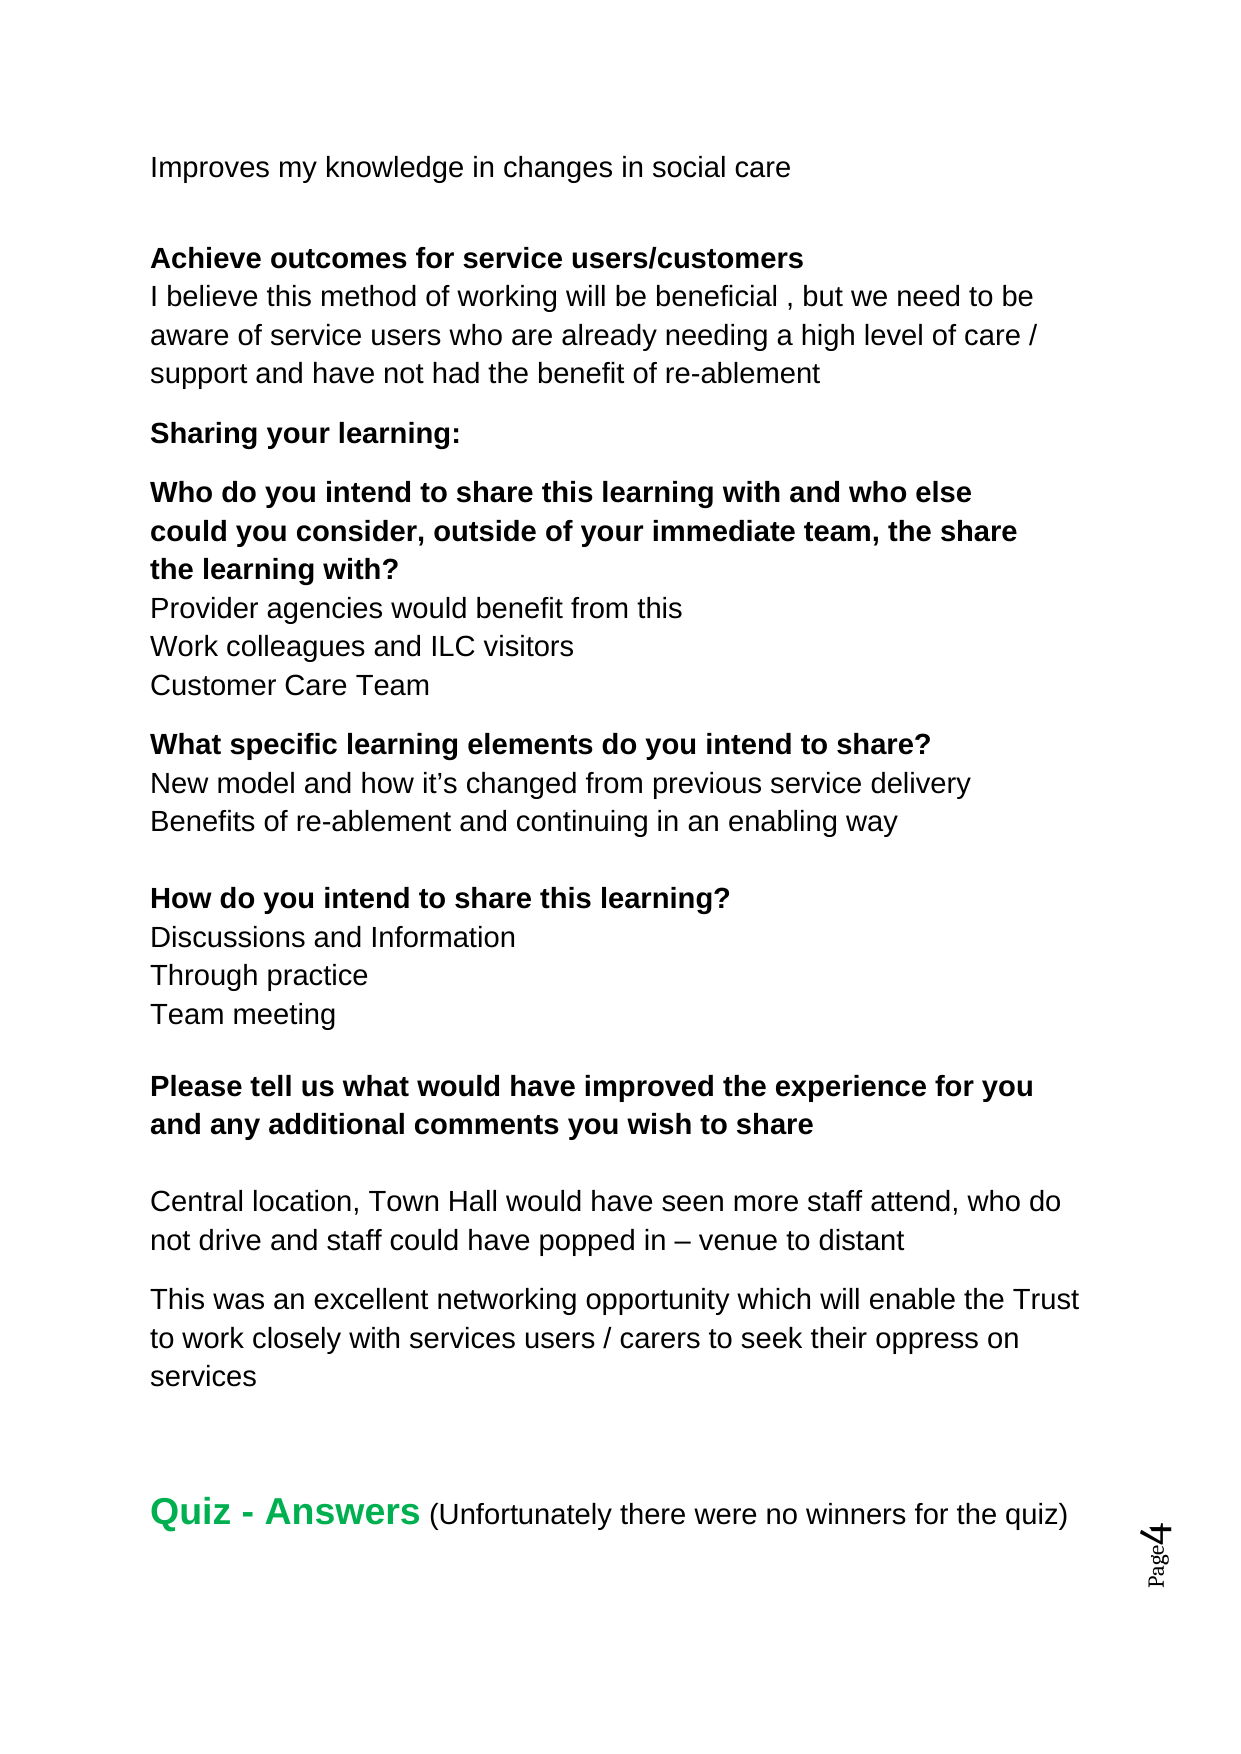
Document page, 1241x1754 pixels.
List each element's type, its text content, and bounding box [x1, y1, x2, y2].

text Who do you intend to share this learning with and who else could you consider, outside of your immediate team, the share the learning with? Provider agencies would benefit from this Work colleagues and ILC visitors Customer Care Team [150, 475, 1031, 701]
text Achieve outcomes for service users/customers I believe this method of working will be beneficial , but we need to be aware of service users who are already needing a high level of care / support and have not had the benefit of re-ablement [150, 241, 1090, 390]
text What specific learning elements do you intend to share? New model and how it’s changed from previous service delivery Benefits of re-ablement and continuing in an enabling way How do you intend to share this learning? Discussions and Information Through practice Team meeting Please tell us what would have improved the experience for you and any additional comments you wish to share Central location, Town Hall would have seen more staff attend, who do not drive and staff could have popped in – venue to distant [150, 727, 1090, 1256]
text This was an excellent networking opportunity which will enable the Trust to work closely with services users / carers to seek their oppress on services [150, 1282, 1090, 1393]
text Sharing your learning: [150, 416, 1090, 449]
text Quiz - Answers (Unfortunately there were no winners for the quiz) [150, 1489, 1090, 1532]
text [150, 150, 1090, 216]
